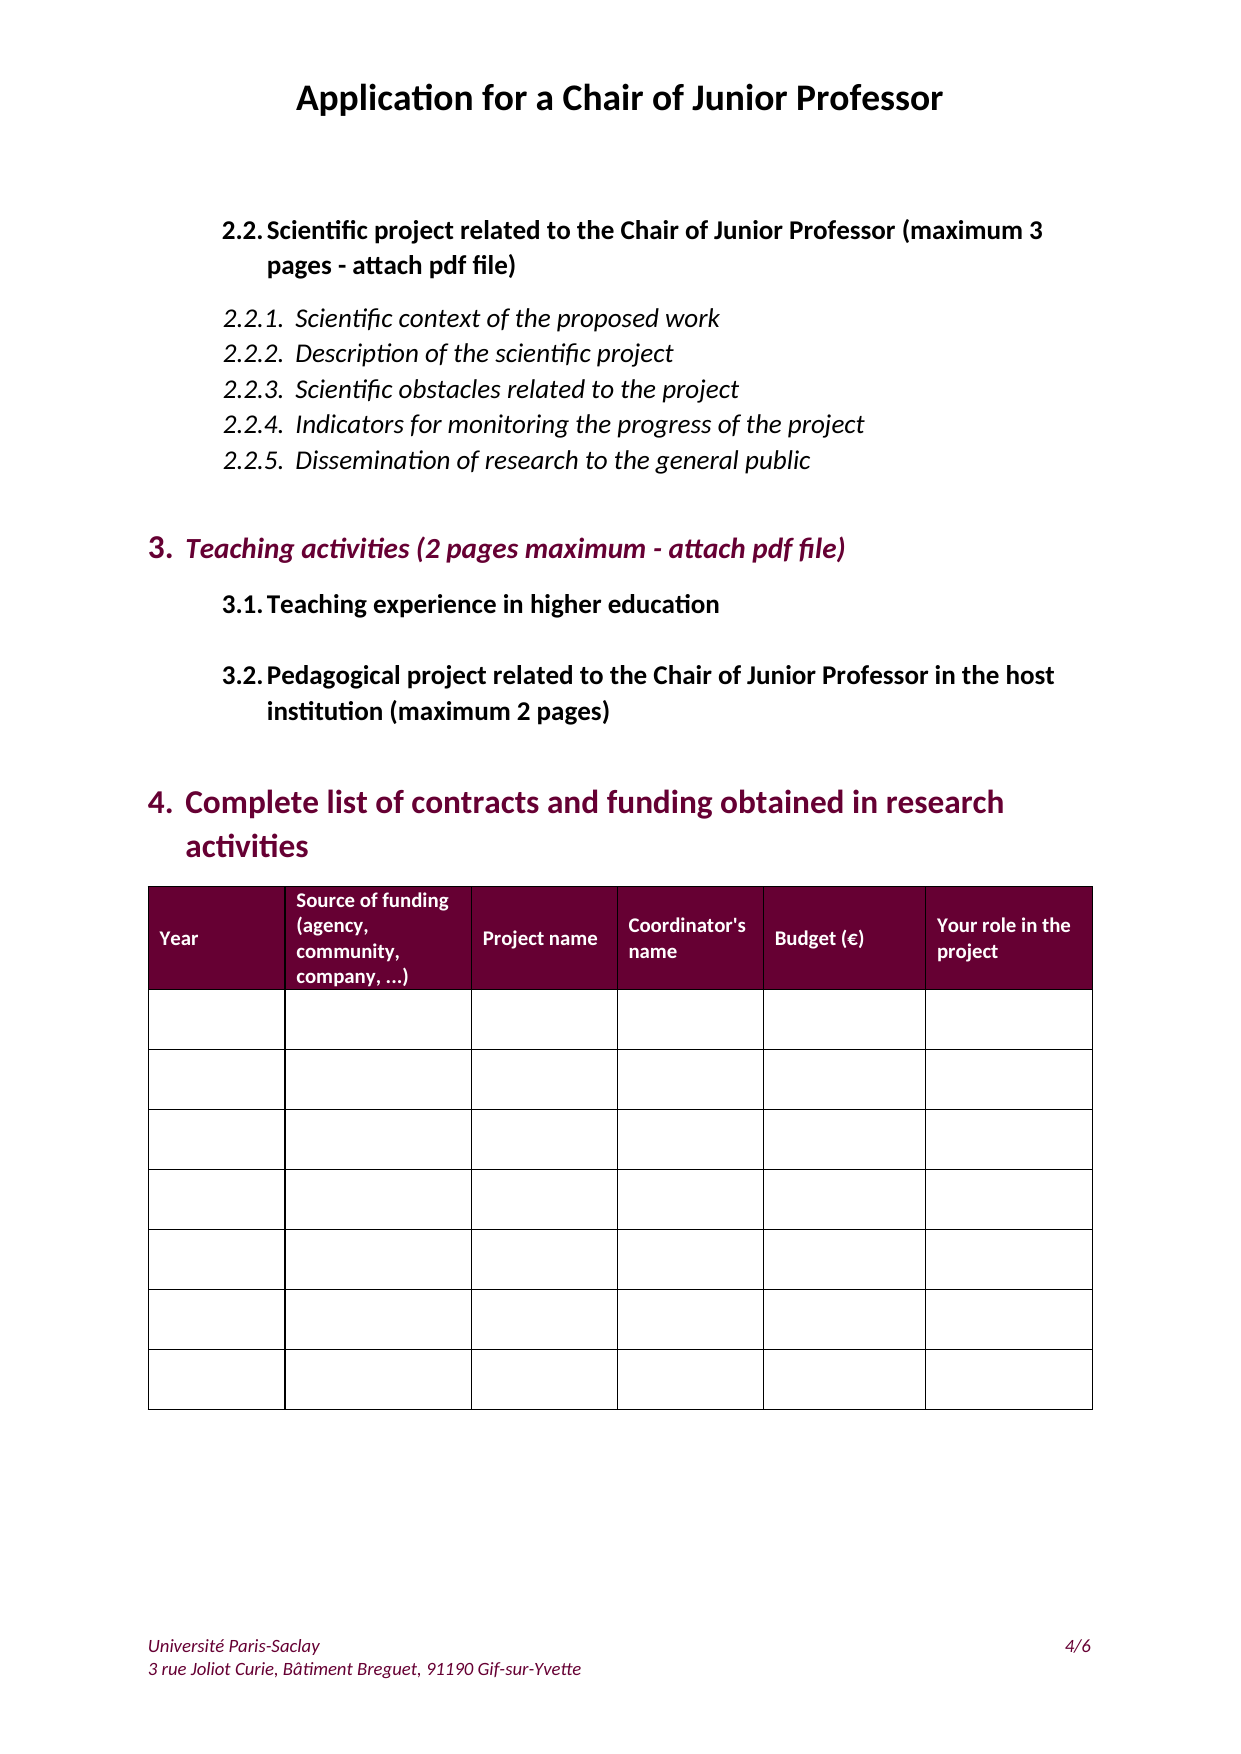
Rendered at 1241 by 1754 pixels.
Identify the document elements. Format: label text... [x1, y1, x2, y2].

table_cell [926, 1290, 1092, 1349]
table_cell [472, 990, 617, 1049]
table_cell [926, 1110, 1092, 1169]
table_cell [149, 1170, 284, 1229]
text Teaching activities (2 pages maximum - attach pdf file) [148, 526, 1093, 567]
table_cell [926, 1050, 1092, 1109]
table_cell [618, 1050, 763, 1109]
table_cell [149, 1230, 284, 1289]
table_cell [149, 1110, 284, 1169]
table_header Budget (€) [764, 887, 925, 989]
text Pedagogical project related to the Chair of Junior Professor in the host institution (maximum 2 pages) [222, 658, 1093, 727]
table_header Year [149, 887, 284, 989]
text Description of the scientific project [223, 336, 1093, 369]
table_cell [764, 1050, 925, 1109]
table_cell [472, 1230, 617, 1289]
table_cell [472, 1350, 617, 1409]
table_cell [286, 1350, 471, 1409]
text Dissemination of research to the general public [223, 443, 1093, 476]
table_cell [618, 990, 763, 1049]
text Scientific project related to the Chair of Junior Professor (maximum 3 pages - attach pdf file) [222, 213, 1093, 282]
table_cell [926, 1350, 1092, 1409]
table_cell [149, 1050, 284, 1109]
table_cell [149, 990, 284, 1049]
text Scientific obstacles related to the project [223, 372, 1093, 405]
text Indicators for monitoring the progress of the project [223, 408, 1093, 441]
table_cell [618, 1170, 763, 1229]
table_cell [149, 1350, 284, 1409]
table_cell [764, 1290, 925, 1349]
table_cell [149, 1290, 284, 1349]
text Scientific context of the proposed work [223, 301, 1093, 334]
table_cell [286, 1230, 471, 1289]
table_cell [926, 990, 1092, 1049]
table_cell [286, 990, 471, 1049]
table_cell [618, 1350, 763, 1409]
table_cell [926, 1170, 1092, 1229]
table_cell [618, 1290, 763, 1349]
table_cell [764, 1230, 925, 1289]
table_header Your role in the project [926, 887, 1092, 989]
table_cell [764, 1110, 925, 1169]
text Complete list of contracts and funding obtained in research activities [148, 782, 1093, 866]
table_cell [764, 990, 925, 1049]
table_cell [618, 1230, 763, 1289]
table_cell [286, 1290, 471, 1349]
table_cell [286, 1050, 471, 1109]
table_cell [618, 1110, 763, 1169]
table_cell [472, 1170, 617, 1229]
text Teaching experience in higher education [222, 587, 1093, 620]
table_header Project name [472, 887, 617, 989]
table_cell [286, 1110, 471, 1169]
table_cell [472, 1290, 617, 1349]
table_header Coordinator's name [618, 887, 763, 989]
table_cell [286, 1170, 471, 1229]
table_cell [764, 1170, 925, 1229]
table_cell [926, 1230, 1092, 1289]
table_cell [764, 1350, 925, 1409]
table_cell [472, 1110, 617, 1169]
table_header Source of funding (agency, community, company, ...) [286, 887, 471, 989]
table_cell [472, 1050, 617, 1109]
